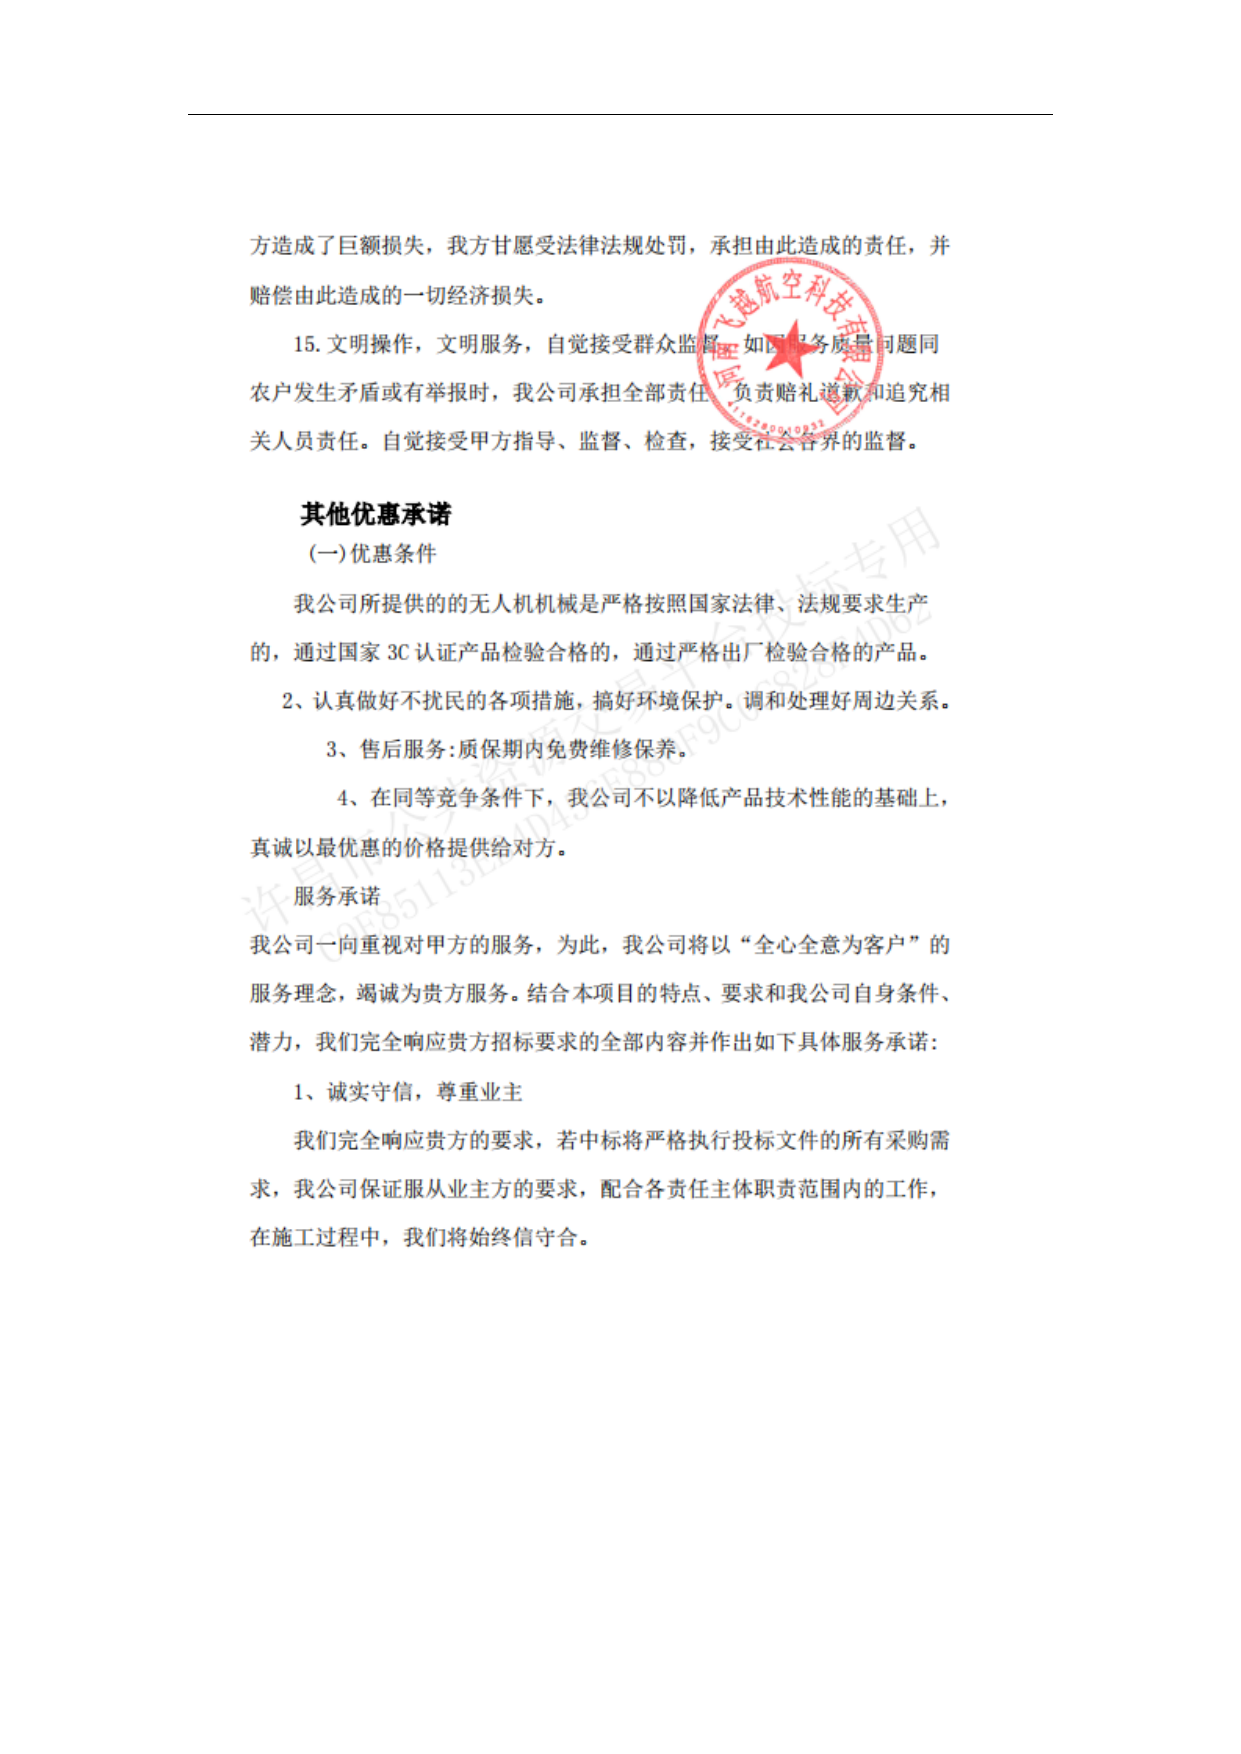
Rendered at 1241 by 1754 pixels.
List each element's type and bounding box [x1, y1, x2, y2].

picture [187, 162, 1015, 1300]
